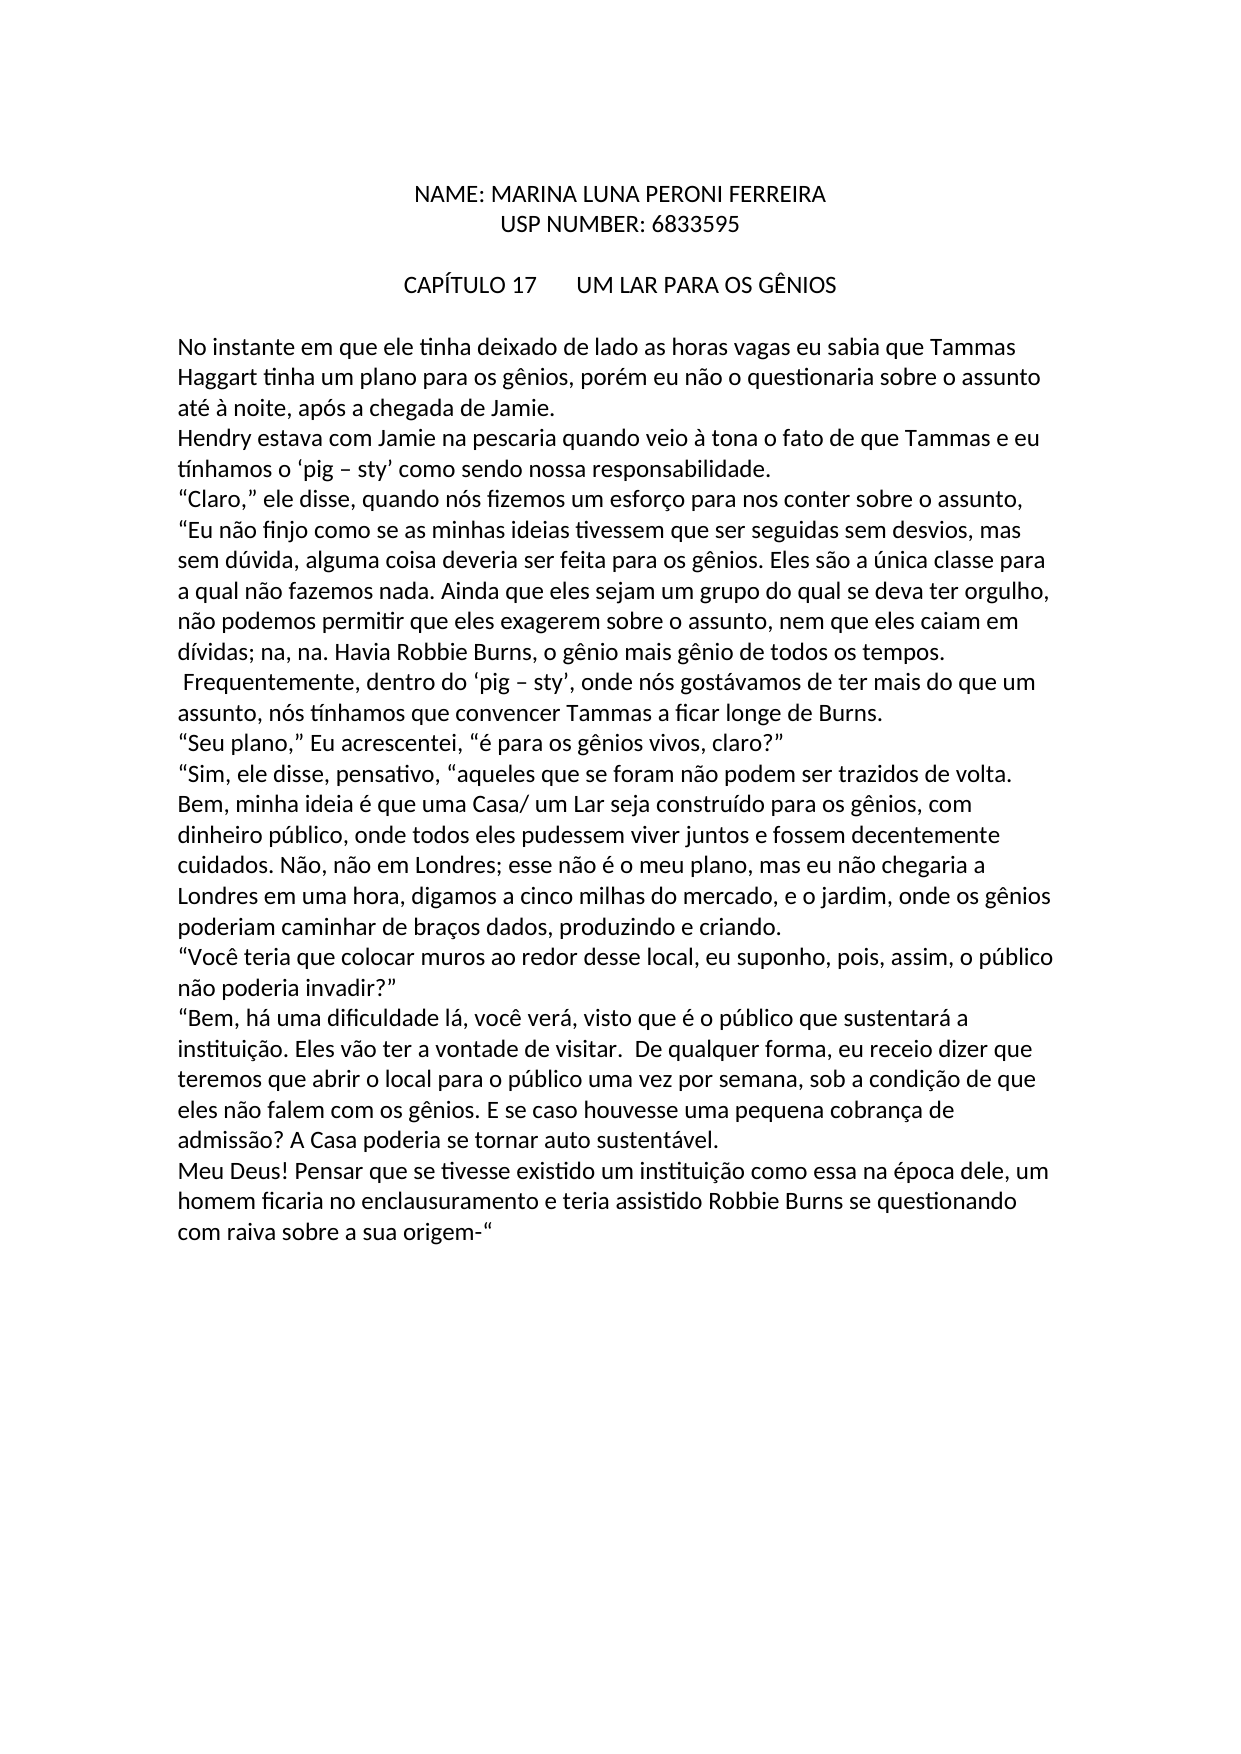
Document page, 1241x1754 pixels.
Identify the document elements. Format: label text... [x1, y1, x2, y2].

text Frequentemente, dentro do ‘pig – sty’, onde nós gostávamos de ter mais do que um assunto, nós tínhamos que convencer Tammas a ficar longe de Burns. [177, 666, 1063, 727]
text “Sim, ele disse, pensativo, “aqueles que se foram não podem ser trazidos de volta. Bem, minha ideia é que uma Casa/ um Lar seja construído para os gênios, com dinheiro público, onde todos eles pudessem viver juntos e fossem decentemente cuidados. Não, não em Londres; esse não é o meu plano, mas eu não chegaria a Londres em uma hora, digamos a cinco milhas do mercado, e o jardim, onde os gênios poderiam caminhar de braços dados, produzindo e criando. [177, 758, 1063, 941]
text No instante em que ele tinha deixado de lado as horas vagas eu sabia que Tammas Haggart tinha um plano para os gênios, porém eu não o questionaria sobre o assunto até à noite, após a chegada de Jamie. [177, 331, 1063, 422]
text Meu Deus! Pensar que se tivesse existido um instituição como essa na época dele, um homem ficaria no enclausuramento e teria assistido Robbie Burns se questionando com raiva sobre a sua origem-“ [177, 1155, 1063, 1246]
text NAME: MARINA LUNA PERONI FERREIRA [177, 178, 1063, 209]
text CAPÍTULO 17 UM LAR PARA OS GÊNIOS [177, 270, 1063, 300]
text Hendry estava com Jamie na pescaria quando veio à tona o fato de que Tammas e eu tínhamos o ‘pig – sty’ como sendo nossa responsabilidade. [177, 422, 1063, 483]
text “Bem, há uma dificuldade lá, você verá, visto que é o público que sustentará a instituição. Eles vão ter a vontade de visitar. De qualquer forma, eu receio dizer que teremos que abrir o local para o público uma vez por semana, sob a condição de que eles não falem com os gênios. E se caso houvesse uma pequena cobrança de admissão? A Casa poderia se tornar auto sustentável. [177, 1002, 1063, 1155]
text “Você teria que colocar muros ao redor desse local, eu suponho, pois, assim, o público não poderia invadir?” [177, 941, 1063, 1002]
text “Eu não finjo como se as minhas ideias tivessem que ser seguidas sem desvios, mas sem dúvida, alguma coisa deveria ser feita para os gênios. Eles são a única classe para a qual não fazemos nada. Ainda que eles sejam um grupo do qual se deva ter orgulho, não podemos permitir que eles exagerem sobre o assunto, nem que eles caiam em dívidas; na, na. Havia Robbie Burns, o gênio mais gênio de todos os tempos. [177, 514, 1063, 666]
text “Seu plano,” Eu acrescentei, “é para os gênios vivos, claro?” [177, 727, 1063, 758]
text USP NUMBER: 6833595 [177, 209, 1063, 239]
text “Claro,” ele disse, quando nós fizemos um esforço para nos conter sobre o assunto, [177, 483, 1063, 514]
